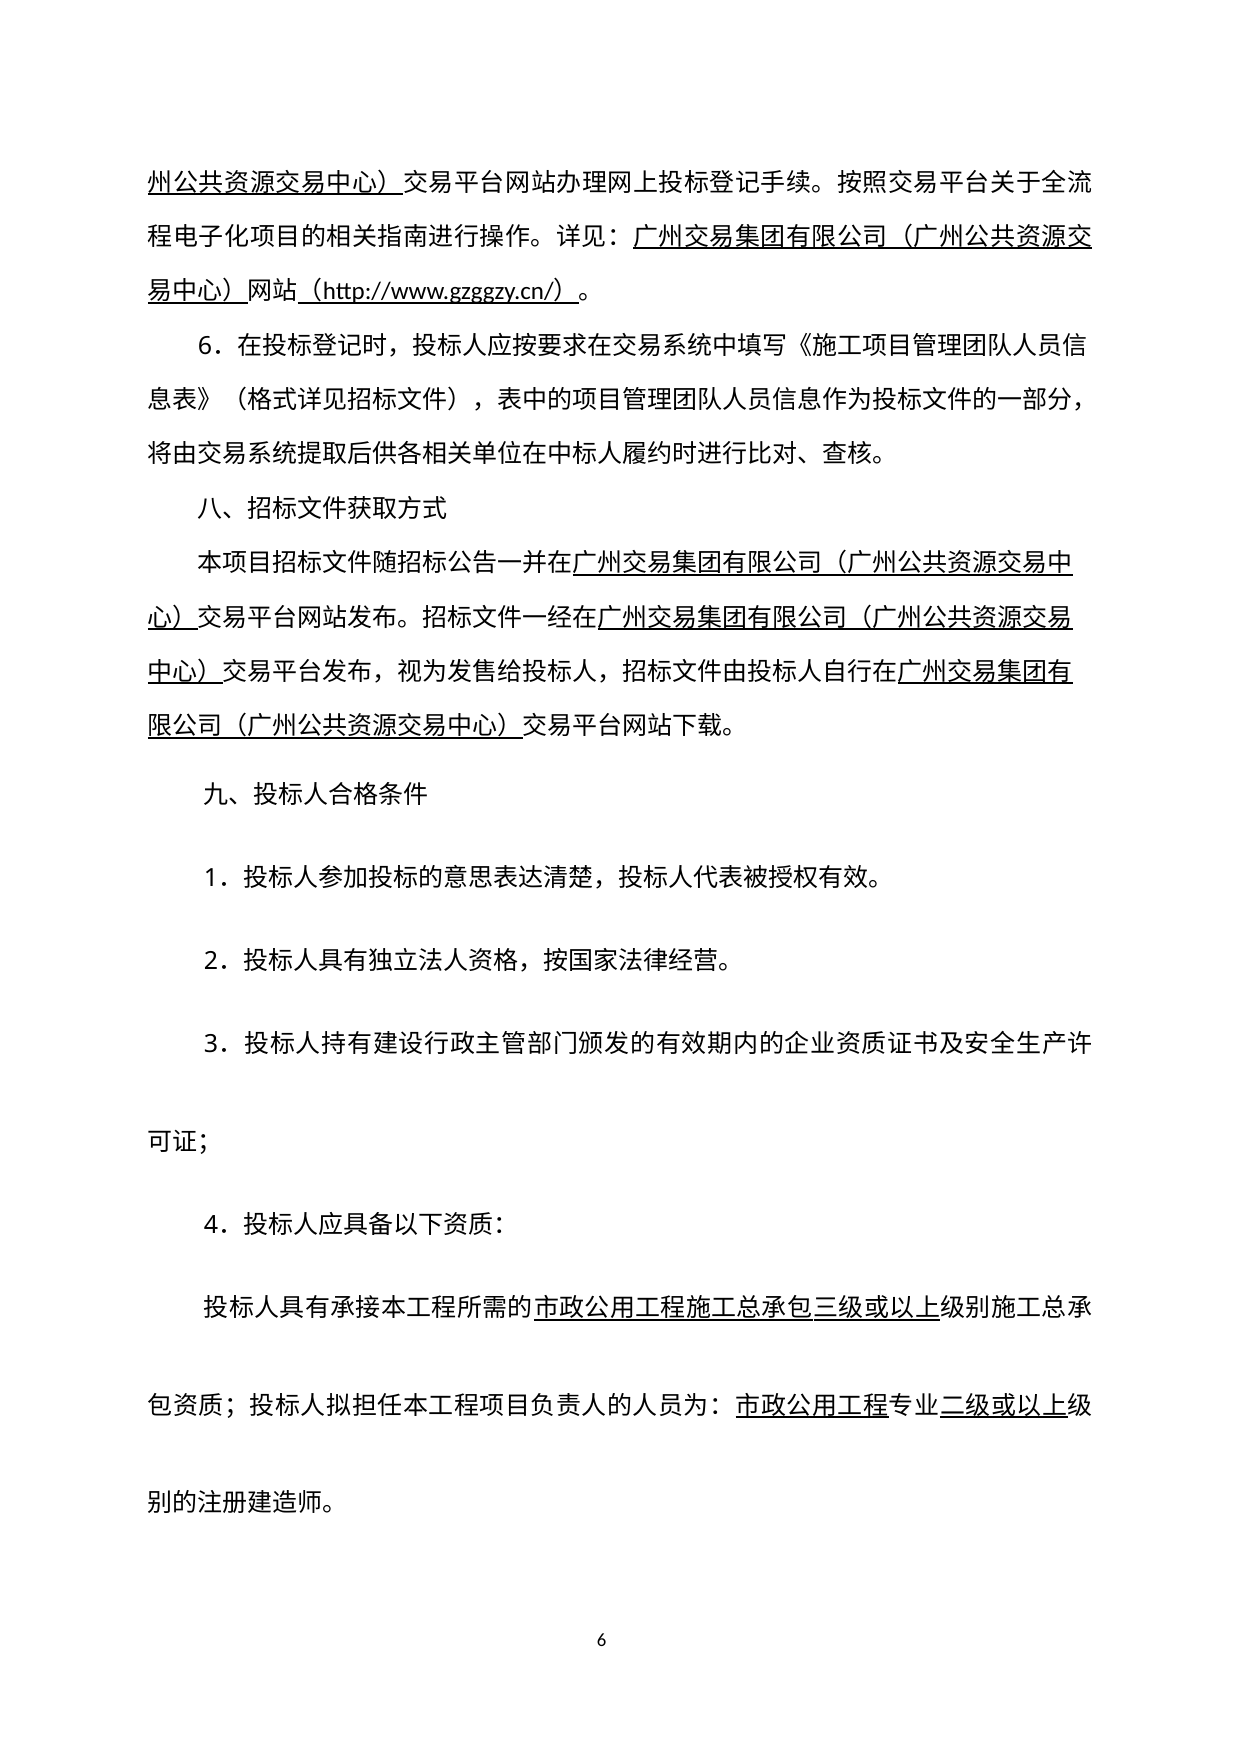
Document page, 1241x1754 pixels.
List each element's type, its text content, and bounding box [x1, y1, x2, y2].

text 3．投标人持有建设行政主管部门颁发的有效期内的企业资质证书及安全生产许可证； [148, 1009, 1093, 1172]
text 6．在投标登记时，投标人应按要求在交易系统中填写《施工项目管理团队人员信息表》（格式详见招标文件），表中的项目管理团队人员信息作为投标文件的一部分，将由交易系统提取后供各相关单位在中标人履约时进行比对、查核。 [148, 325, 1093, 470]
text 投标人具有承接本工程所需的市政公用工程施工总承包三级或以上级别施工总承包资质；投标人拟担任本工程项目负责人的人员为：市政公用工程专业二级或以上级别的注册建造师。 [148, 1273, 1093, 1533]
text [148, 162, 1093, 307]
text 本项目招标文件随招标公告一并在广州交易集团有限公司（广州公共资源交易中心）交易平台网站发布。招标文件一经在广州交易集团有限公司（广州公共资源交易中心）交易平台发布，视为发售给投标人，招标文件由投标人自行在广州交易集团有限公司（广州公共资源交易中心）交易平台网站下载。 [148, 543, 1093, 742]
text 2．投标人具有独立法人资格，按国家法律经营。 [148, 926, 1093, 991]
text 4．投标人应具备以下资质： [148, 1190, 1093, 1255]
text 1．投标人参加投标的意思表达清楚，投标人代表被授权有效。 [148, 843, 1093, 908]
text 九、投标人合格条件 [148, 760, 1093, 825]
text 八、招标文件获取方式 [148, 488, 1093, 524]
